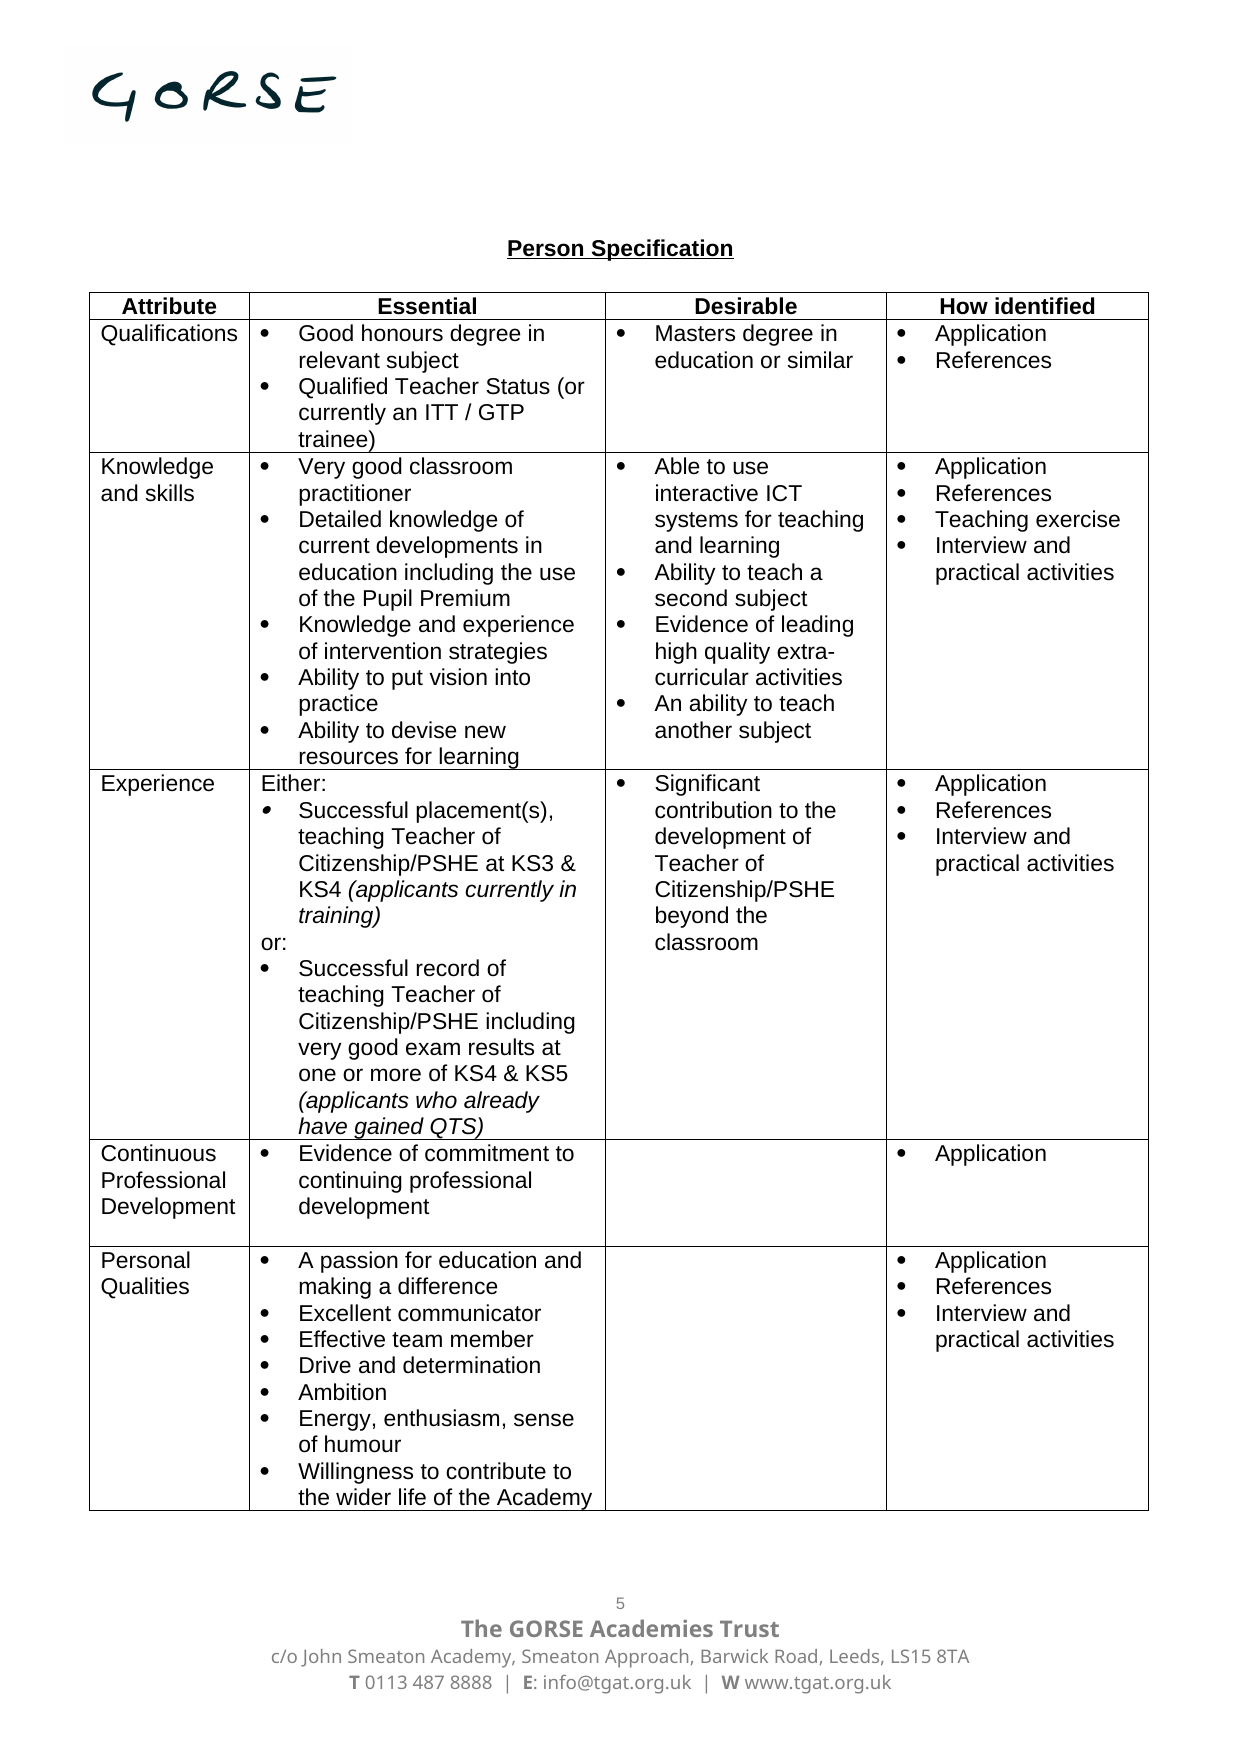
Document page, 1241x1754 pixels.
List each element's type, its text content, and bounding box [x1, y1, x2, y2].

table_cell A passion for education and making a difference Excellent communicator Effective team member Drive and determination Ambition Energy, enthusiasm, sense of humour Willingness to contribute to the wider life of the Academy [250, 1247, 605, 1510]
picture [64, 45, 354, 143]
table_cell [606, 1247, 886, 1510]
table_cell Application References Interview and practical activities [887, 770, 1148, 1139]
table_cell Masters degree in education or similar [606, 320, 886, 452]
table_cell Application References Teaching exercise Interview and practical activities [887, 453, 1148, 769]
table_cell Significant contribution to the development of Teacher of Citizenship/PSHE beyond the classroom [606, 770, 886, 1139]
table_cell Knowledge and skills [90, 453, 249, 769]
table_header Essential [250, 293, 605, 319]
table_header Attribute [90, 293, 249, 319]
table_cell Good honours degree in relevant subject Qualified Teacher Status (or currently an ITT / GTP trainee) [250, 320, 605, 452]
table_cell Very good classroom practitioner Detailed knowledge of current developments in education including the use of the Pupil Premium Knowledge and experience of intervention strategies Ability to put vision into practice Ability to devise new resources for learning [250, 453, 605, 769]
table_cell Qualifications [90, 320, 249, 452]
table_cell Able to use interactive ICT systems for teaching and learning Ability to teach a second subject Evidence of leading high quality extra-curricular activities An ability to teach another subject [606, 453, 886, 769]
table_cell Application [887, 1140, 1148, 1246]
table_cell Continuous Professional Development [90, 1140, 249, 1246]
table_cell Evidence of commitment to continuing professional development [250, 1140, 605, 1246]
table_cell [606, 1140, 886, 1246]
table_header How identified [887, 293, 1148, 319]
text Person Specification [89, 235, 1152, 261]
table_cell Experience [90, 770, 249, 1139]
table_cell Application References [887, 320, 1148, 452]
table_header Desirable [606, 293, 886, 319]
table_cell Either: Successful placement(s), teaching Teacher of Citizenship/PSHE at KS3 & KS4 (applicants currently in training) or: Successful record of teaching Teacher of Citizenship/PSHE including very good exam results at one or more of KS4 & KS5 (applicants who already have gained QTS) [250, 770, 605, 1139]
table_cell Application References Interview and practical activities [887, 1247, 1148, 1510]
table_cell Personal Qualities [90, 1247, 249, 1510]
